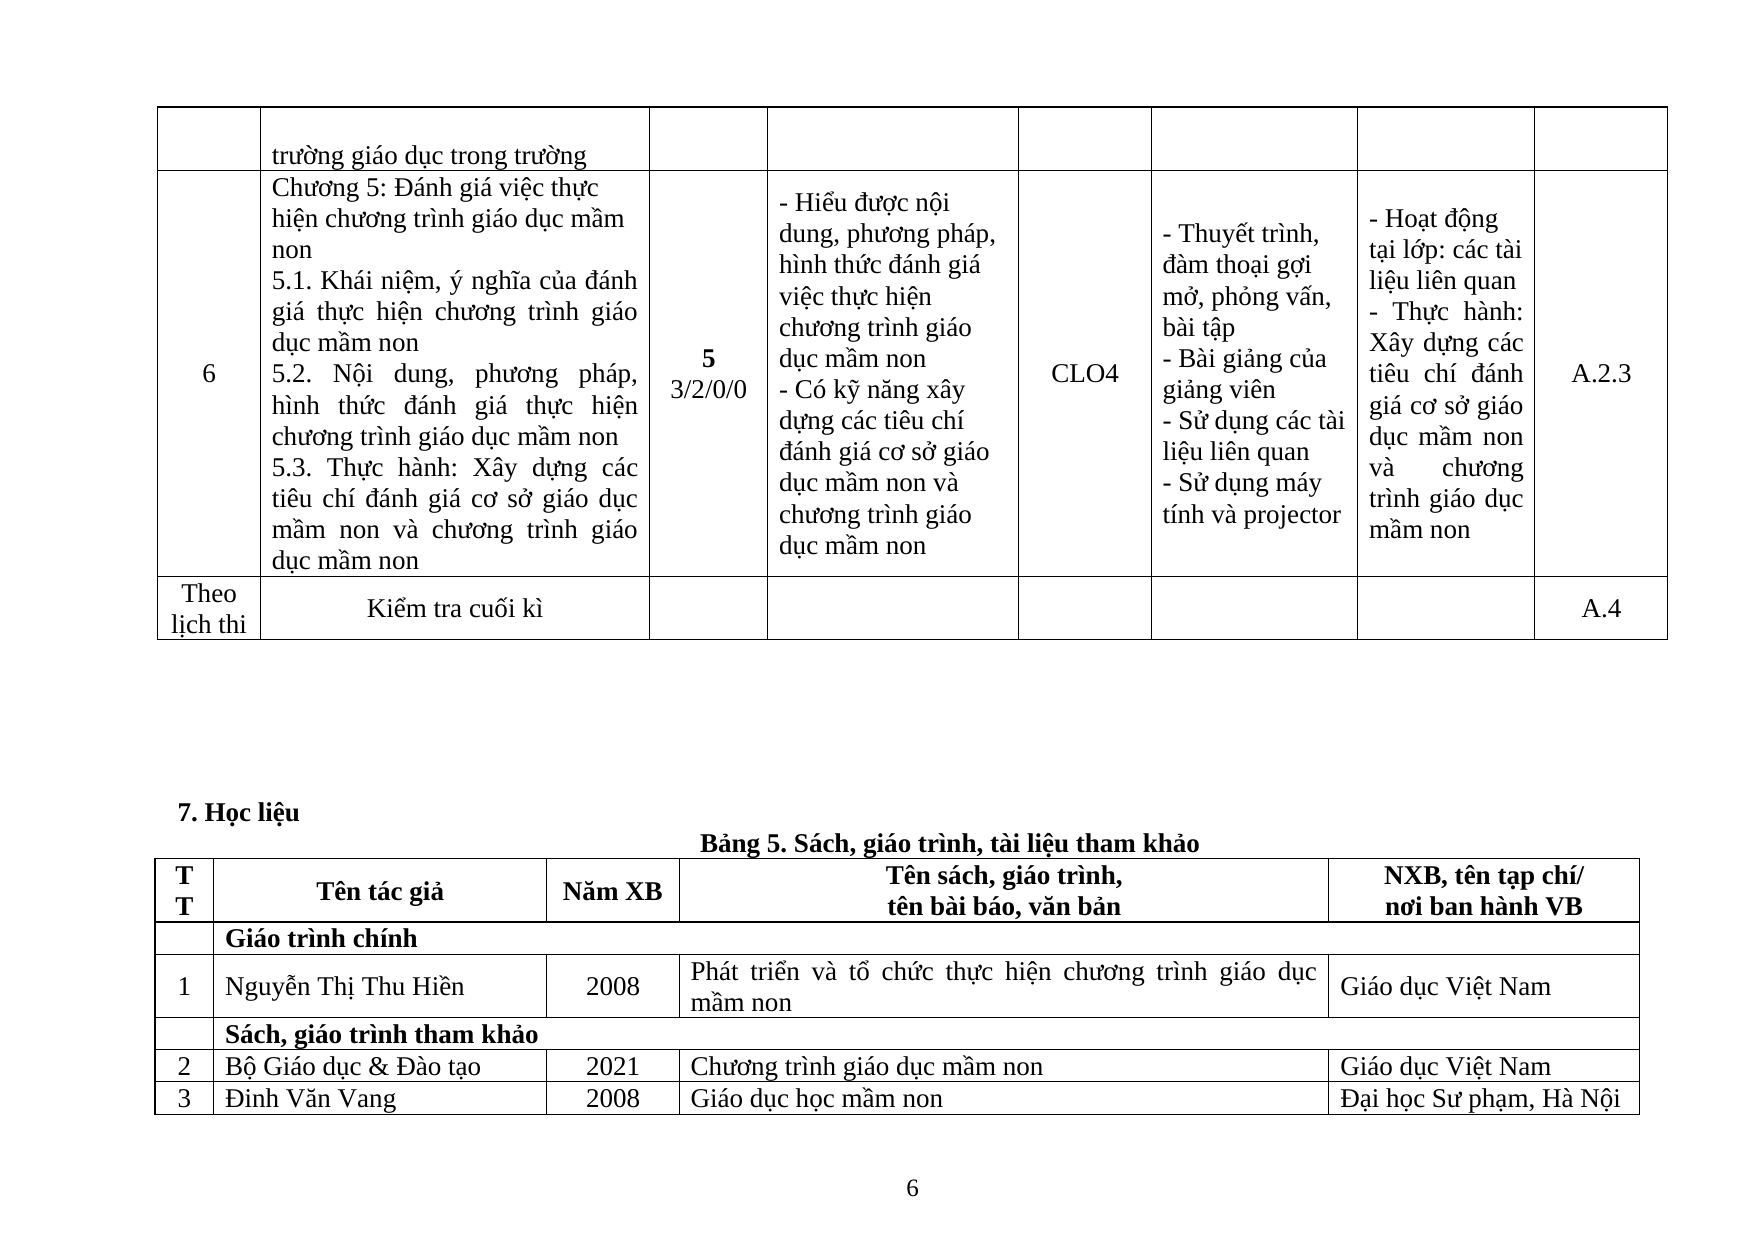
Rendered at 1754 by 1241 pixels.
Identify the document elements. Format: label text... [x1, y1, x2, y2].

table_cell CLO4 [1019, 171, 1151, 576]
table_cell [650, 577, 767, 639]
table_cell 1 [156, 955, 213, 1017]
table_cell [768, 577, 1018, 639]
table_cell [158, 171, 260, 576]
table_cell Giáo dục Việt Nam [1329, 955, 1639, 1017]
table_cell A.2.3 [1535, 171, 1667, 576]
table_cell [156, 1018, 213, 1049]
table_cell [1019, 577, 1151, 639]
table_header Tên sách, giáo trình, tên bài báo, văn bản [680, 859, 1328, 921]
table_cell 2008 [547, 955, 679, 1017]
table_cell 2021 [547, 1050, 679, 1081]
table_cell A.4 [1535, 577, 1667, 639]
table_cell - Thuyết trình, đàm thoại gợi mở, phỏng vấn, bài tập - Bài giảng của giảng viên - Sử dụng các tài liệu liên quan - Sử dụng máy tính và projector [1152, 171, 1357, 576]
table_cell 3 [156, 1082, 213, 1113]
table_cell Đinh Văn Vang [214, 1082, 546, 1113]
list Bảng 5. Sách, giáo trình, tài liệu tham khảo [252, 827, 1648, 858]
table_header NXB, tên tạp chí/ nơi ban hành VB [1329, 859, 1639, 921]
table_cell [1358, 577, 1534, 639]
table_cell [1152, 577, 1357, 639]
table_cell [156, 923, 213, 953]
table_header TT [156, 859, 213, 921]
table_cell Giáo dục học mầm non [680, 1082, 1328, 1113]
text 7. Học liệu [177, 796, 1648, 827]
table_cell Đại học Sư phạm, Hà Nội [1329, 1082, 1639, 1113]
table_cell Chương trình giáo dục mầm non [680, 1050, 1328, 1081]
table_cell Kiểm tra cuối kì [261, 577, 649, 639]
table_cell 2008 [547, 1082, 679, 1113]
table_cell Sách, giáo trình tham khảo [214, 1018, 1639, 1049]
table_cell Chương 5: Đánh giá việc thực hiện chương trình giáo dục mầm non 5.1. Khái niệm, ý nghĩa của đánh giá thực hiện chương trình giáo dục mầm non 5.2. Nội dung, phương pháp, hình thức đánh giá thực hiện chương trình giáo dục mầm non 5.3. Thực hành: Xây dựng các tiêu chí đánh giá cơ sở giáo dục mầm non và chương trình giáo dục mầm non [261, 171, 649, 576]
table_cell Giáo trình chính [214, 923, 1639, 953]
table_cell - Hiểu được nội dung, phương pháp, hình thức đánh giá việc thực hiện chương trình giáo dục mầm non - Có kỹ năng xây dựng các tiêu chí đánh giá cơ sở giáo dục mầm non và chương trình giáo dục mầm non [768, 171, 1018, 576]
table_header Tên tác giả [214, 859, 546, 921]
table_header Năm XB [547, 859, 679, 921]
table_cell Nguyễn Thị Thu Hiền [214, 955, 546, 1017]
table_cell 2 [156, 1050, 213, 1081]
table_cell Giáo dục Việt Nam [1329, 1050, 1639, 1081]
table_cell Phát triển và tổ chức thực hiện chương trình giáo dục mầm non [680, 955, 1328, 1017]
table_cell 5 3/2/0/0 [650, 171, 767, 576]
table_cell Theo lịch thi [158, 577, 260, 639]
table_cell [1358, 108, 1534, 170]
table_cell Bộ Giáo dục & Đào tạo [214, 1050, 546, 1081]
table_cell - Hoạt động tại lớp: các tài liệu liên quan - Thực hành: Xây dựng các tiêu chí đánh giá cơ sở giáo dục mầm non và chương trình giáo dục mầm non [1358, 171, 1534, 576]
